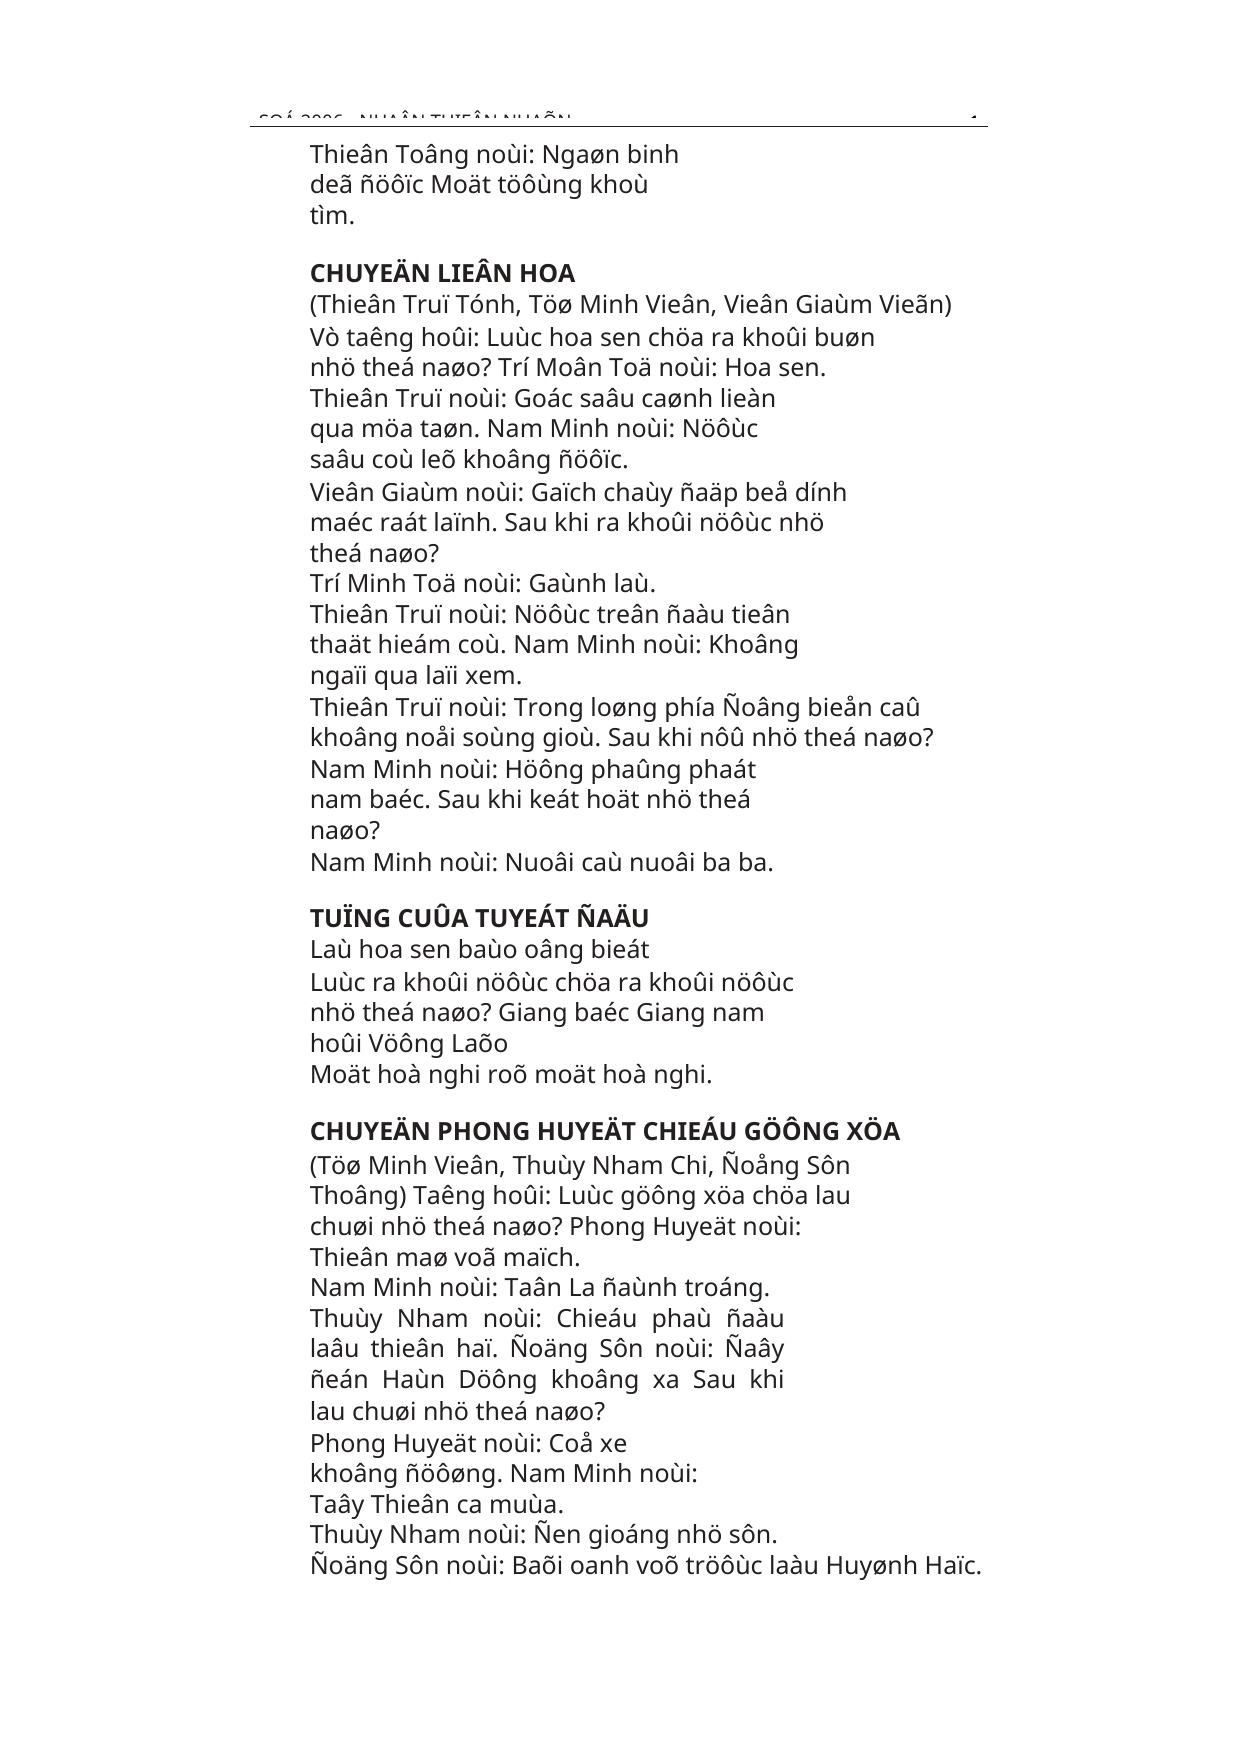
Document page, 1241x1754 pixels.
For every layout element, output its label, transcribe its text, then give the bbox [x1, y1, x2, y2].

text (Töø Minh Vieân, Thuùy Nham Chi, Ñoång Sôn Thoâng) Taêng hoûi: Luùc göông xöa chöa lau chuøi nhö theá naøo? Phong Huyeät noùi: Thieân maø voã maïch. [309, 1149, 858, 1273]
text Nam Minh noùi: Höông phaûng phaát nam baéc. Sau khi keát hoät nhö theá naøo? [309, 754, 768, 847]
text Trí Minh Toä noùi: Gaùnh laù. [309, 569, 1092, 598]
text Phong Huyeät noùi: Coå xe khoâng ñöôøng. Nam Minh noùi: Taây Thieân ca muùa. [309, 1427, 711, 1520]
text Thieân Truï noùi: Nöôùc treân ñaàu tieân thaät hieám coù. Nam Minh noùi: Khoâng ngaïi qua laïi xem. [309, 599, 810, 692]
text Vò taêng hoûi: Luùc hoa sen chöa ra khoûi buøn nhö theá naøo? Trí Moân Toä noùi: Hoa sen. [309, 321, 888, 383]
text Nam Minh noùi: Taân La ñaùnh troáng. [309, 1273, 1092, 1302]
text Moät hoà nghi roõ moät hoà nghi. [309, 1059, 1092, 1090]
text Ñoäng Sôn noùi: Baõi oanh voõ tröôùc laàu Huyønh Haïc. [309, 1549, 1092, 1580]
text Thieân Truï noùi: Goác saâu caønh lieàn qua möa taøn. Nam Minh noùi: Nöôùc saâu coù leõ khoâng ñöôïc. [309, 383, 799, 476]
subtitle CHUYEÄN PHONG HUYEÄT CHIEÁU GÖÔNG XÖA [309, 1114, 1092, 1147]
text Thuùy Nham noùi: Ñen gioáng nhö sôn. [309, 1520, 1092, 1549]
text Thuùy Nham noùi: Chieáu phaù ñaàu laâu thieân haï. Ñoäng Sôn noùi: Ñaây ñeán Haùn Döông khoâng xa Sau khi lau chuøi nhö theá naøo? [309, 1303, 785, 1427]
subtitle TUÏNG CUÛA TUYEÁT ÑAÄU [309, 901, 1092, 934]
text Vieân Giaùm noùi: Gaïch chaùy ñaäp beå dính maéc raát laïnh. Sau khi ra khoûi nöôùc nhö theá naøo? [309, 476, 865, 569]
text Nam Minh noùi: Nuoâi caù nuoâi ba ba. [309, 847, 1092, 877]
text Thieân Truï noùi: Trong loøng phía Ñoâng bieån caû khoâng noåi soùng gioù. Sau khi nôû nhö theá naøo? [309, 692, 996, 754]
text Thieân Toâng noùi: Ngaøn binh deã ñöôïc Moät töôùng khoù tìm. [309, 138, 685, 231]
subtitle CHUYEÄN LIEÂN HOA [309, 256, 1092, 289]
text Laù hoa sen baùo oâng bieát [309, 934, 1092, 965]
text (Thieân Truï Tónh, Töø Minh Vieân, Vieân Giaùm Vieãn) [309, 289, 1092, 320]
text Luùc ra khoûi nöôùc chöa ra khoûi nöôùc nhö theá naøo? Giang baéc Giang nam hoûi Vöông Laõo [309, 966, 820, 1059]
